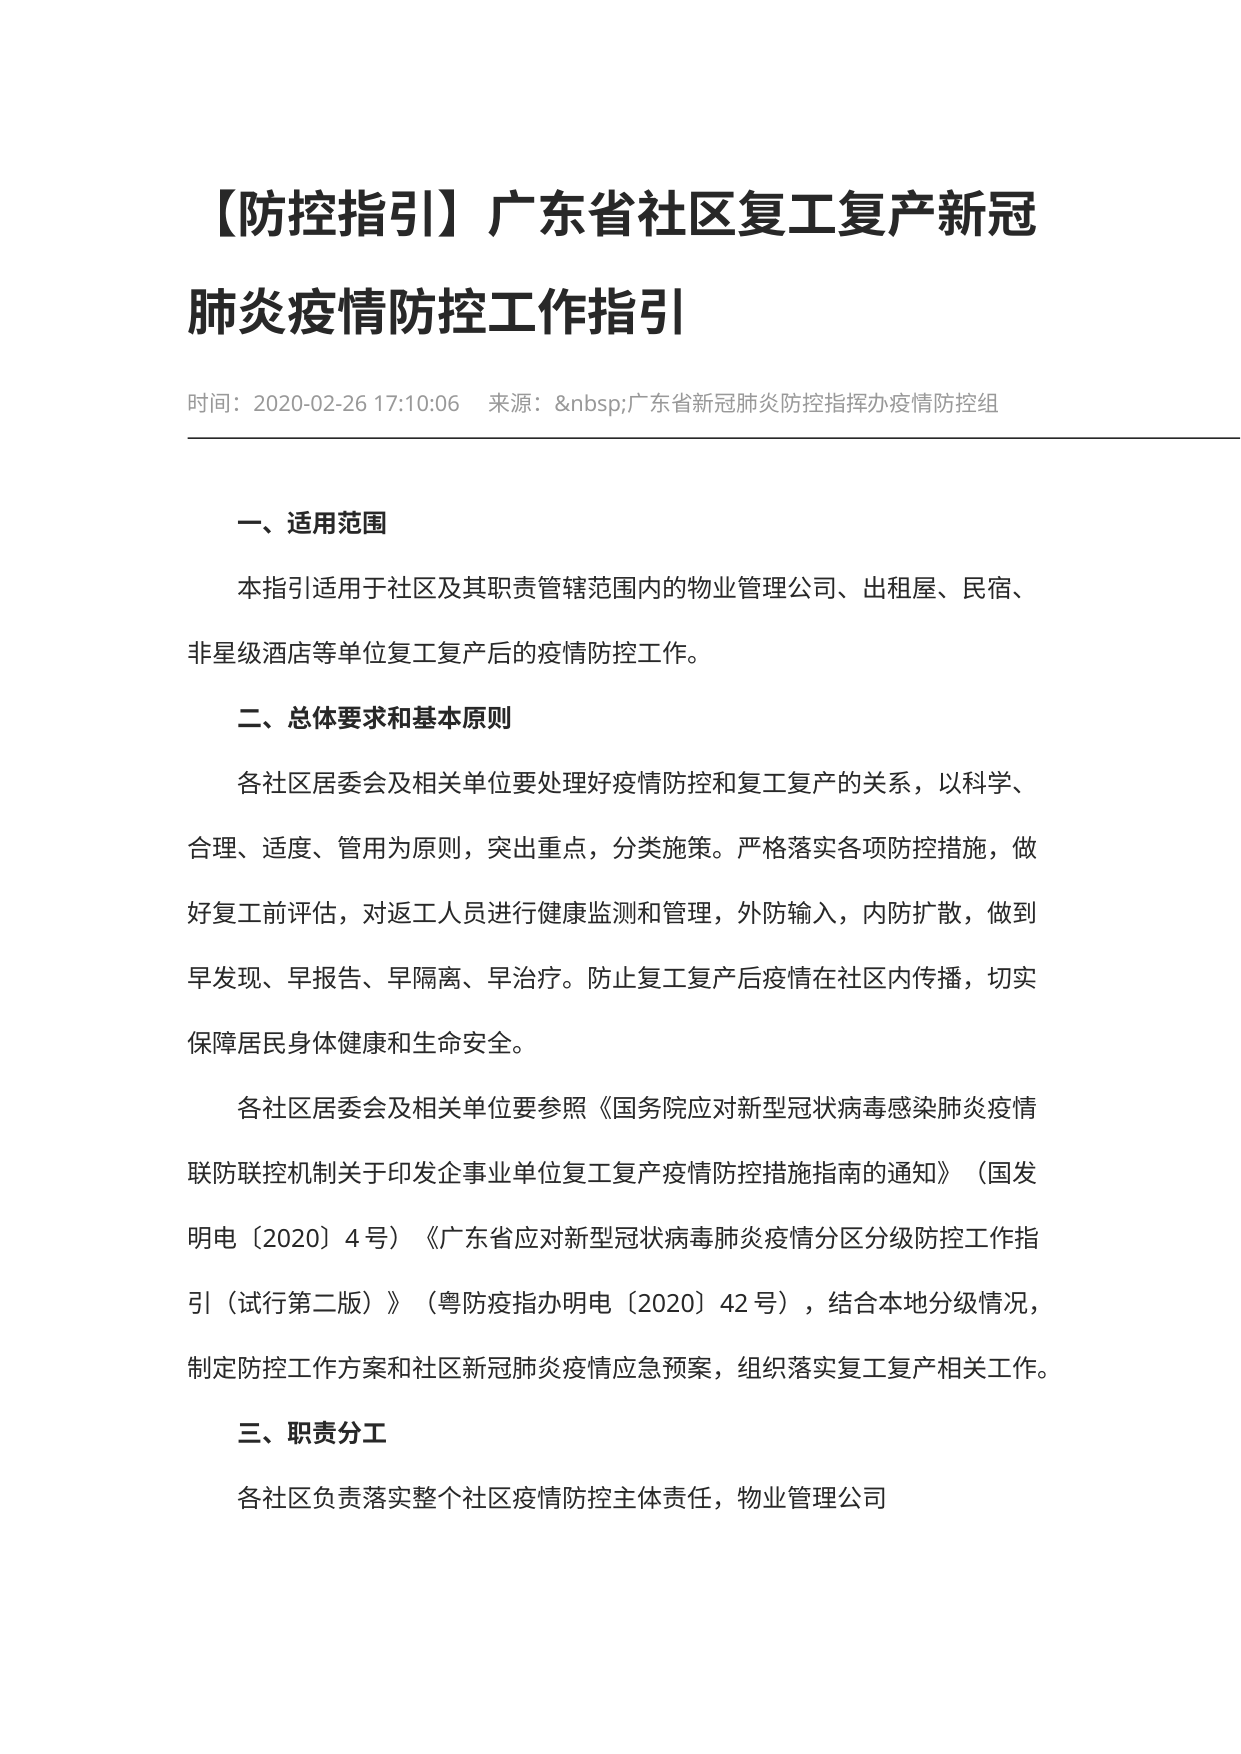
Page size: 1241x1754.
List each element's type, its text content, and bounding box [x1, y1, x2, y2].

text 本指引适用于社区及其职责管辖范围内的物业管理公司、出租屋、民宿、非星级酒店等单位复工复产后的疫情防控工作。 [187, 554, 1053, 684]
text 各社区居委会及相关单位要参照《国务院应对新型冠状病毒感染肺炎疫情联防联控机制关于印发企事业单位复工复产疫情防控措施指南的通知》（国发明电〔2020〕4号）《广东省应对新型冠状病毒肺炎疫情分区分级防控工作指引（试行第二版）》（粤防疫指办明电〔2020〕42号），结合本地分级情况，制定防控工作方案和社区新冠肺炎疫情应急预案，组织落实复工复产相关工作。 [187, 1074, 1053, 1399]
text 一、适用范围 [187, 489, 1053, 554]
text 各社区居委会及相关单位要处理好疫情防控和复工复产的关系，以科学、合理、适度、管用为原则，突出重点，分类施策。严格落实各项防控措施，做好复工前评估，对返工人员进行健康监测和管理，外防输入，内防扩散，做到早发现、早报告、早隔离、早治疗。防止复工复产后疫情在社区内传播，切实保障居民身体健康和生命安全。 [187, 749, 1053, 1074]
text 时间：2020-02-26 17:10:06 来源：&nbsp;广东省新冠肺炎防控指挥办疫情防控组 [187, 386, 1053, 419]
text 各社区负责落实整个社区疫情防控主体责任，物业管理公司 [187, 1464, 1053, 1529]
text 【防控指引】广东省社区复工复产新冠肺炎疫情防控工作指引 [187, 162, 1053, 357]
text 三、职责分工 [187, 1399, 1053, 1464]
text 二、总体要求和基本原则 [187, 684, 1053, 749]
